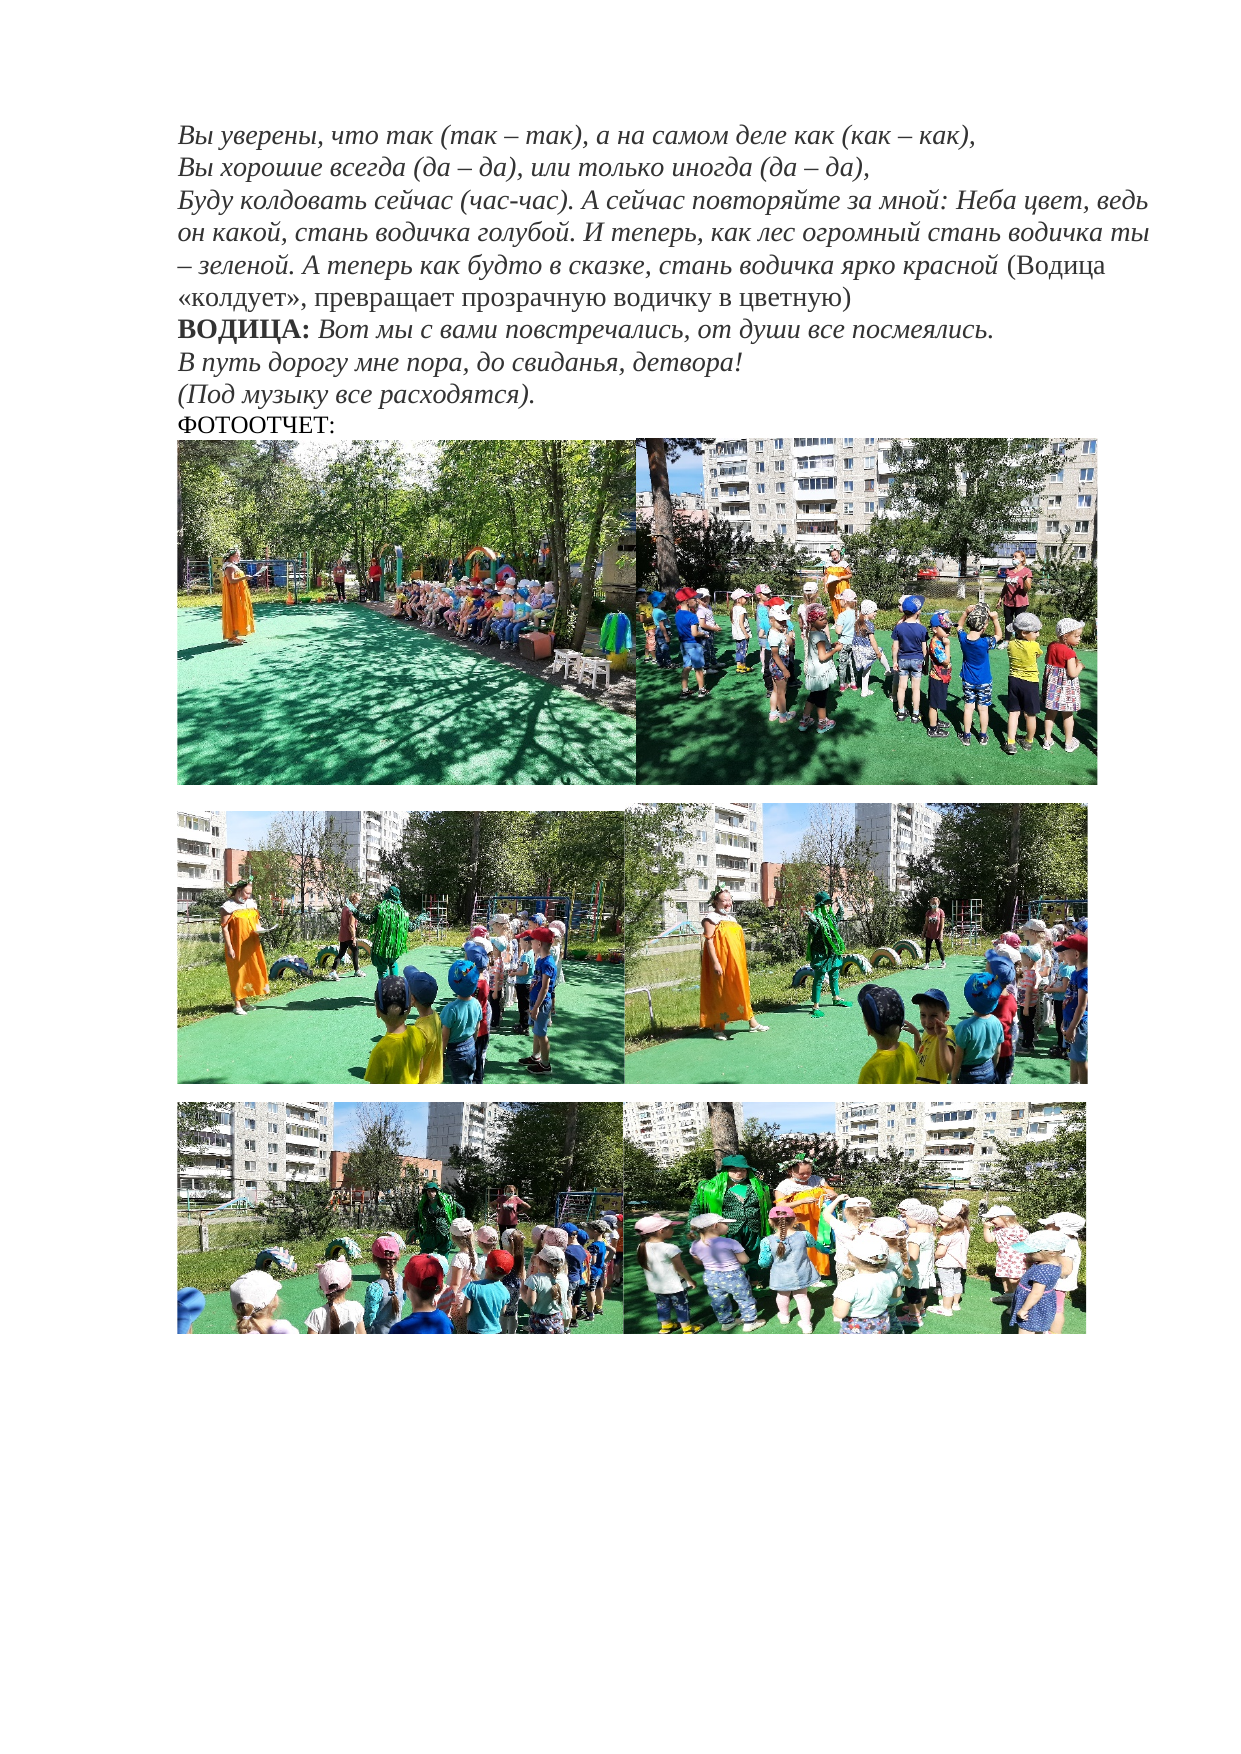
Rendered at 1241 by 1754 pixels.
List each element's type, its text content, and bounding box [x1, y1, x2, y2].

text ФОТООТЧЕТ: [177, 410, 1152, 438]
text Буду колдовать сейчас (час-час). А сейчас повторяйте за мной: Неба цвет, ведь он какой, стань водичка голубой. И теперь, как лес огромный стань водичка ты – зеленой. А теперь как будто в сказке, стань водичка ярко красной (Водица «колдует», превращает прозрачную водичку в цветную) [177, 183, 1152, 312]
picture [177, 803, 1088, 1084]
text Вы уверены, что так (так – так), а на самом деле как (как – как), [177, 118, 1152, 151]
text В путь дорогу мне пора, до свиданья, детвора! [177, 345, 1152, 377]
picture [177, 438, 1098, 785]
text Вы хорошие всегда (да – да), или только иногда (да – да), [177, 151, 1152, 183]
text ВОДИЦА: Вот мы с вами повстречались, от души все посмеялись. [177, 312, 1152, 345]
text (Под музыку все расходятся). [177, 377, 1152, 410]
picture [177, 1102, 1087, 1334]
